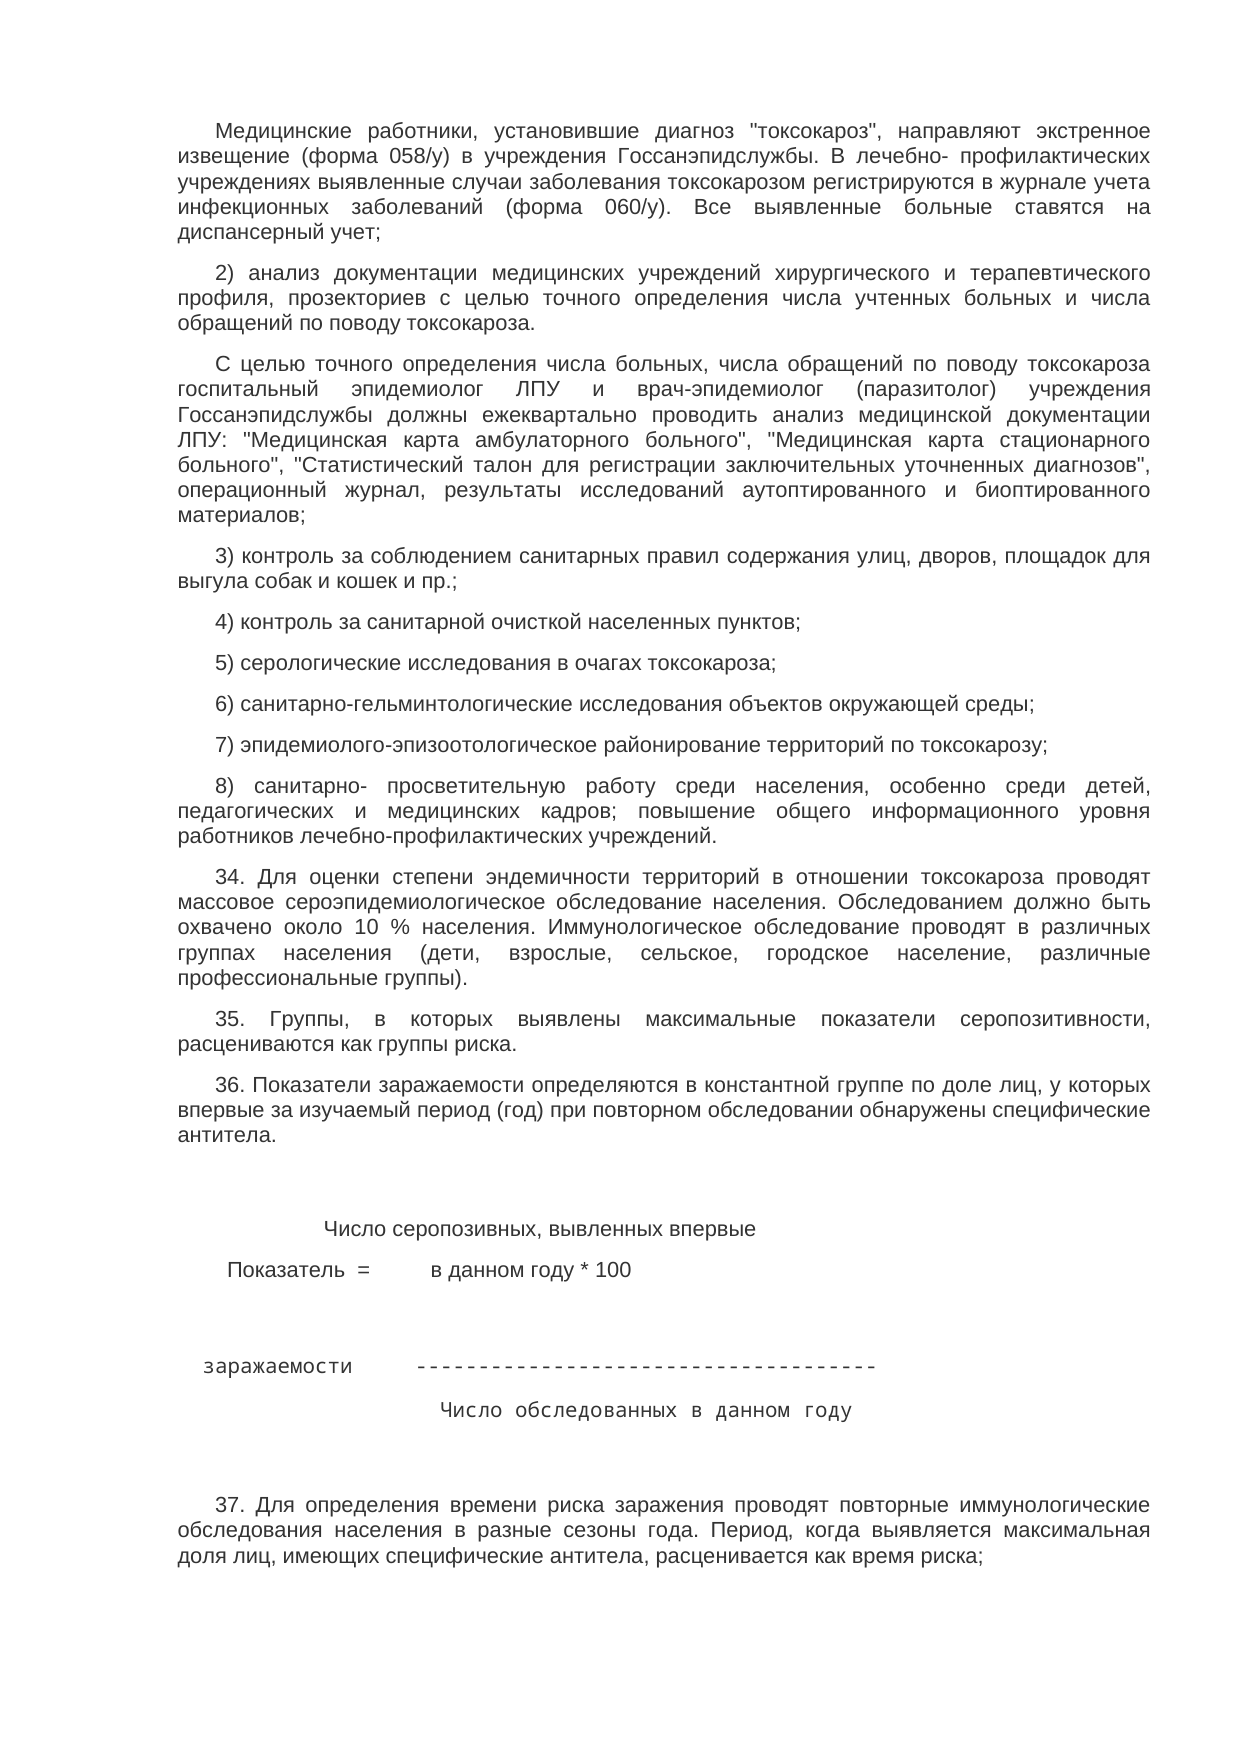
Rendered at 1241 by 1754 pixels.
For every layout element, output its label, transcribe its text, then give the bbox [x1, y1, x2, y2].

text 3) контроль за соблюдением санитарных правил содержания улиц, дворов, площадок для выгула собак и кошек и пр.; [177, 543, 1152, 593]
text 5) серологические исследования в очагах токсокароза; [177, 650, 1152, 675]
text 37. Для определения времени риска заражения проводят повторные иммунологические обследования населения в разные сезоны года. Период, когда выявляется максимальная доля лиц, имеющих специфические антитела, расценивается как время риска; [177, 1492, 1152, 1568]
text 2) анализ документации медицинских учреждений хирургического и терапевтического профиля, прозекториев с целью точного определения числа учтенных больных и числа обращений по поводу токсокароза. [177, 260, 1152, 335]
text 4) контроль за санитарной очисткой населенных пунктов; [177, 609, 1152, 634]
text 6) санитарно-гельминтологические исследования объектов окружающей среды; [177, 691, 1152, 716]
text 35. Группы, в которых выявлены максимальные показатели серопозитивности, расцениваются как группы риска. [177, 1005, 1152, 1056]
text Число серопозивных, вывленных впервые [177, 1216, 1152, 1241]
text заражаемости ------------------------------------- [177, 1351, 1152, 1379]
text Число обследованных в данном году [177, 1395, 1152, 1423]
text 34. Для оценки степени эндемичности территорий в отношении токсокароза проводят массовое сероэпидемиологическое обследование населения. Обследованием должно быть охвачено около 10 % населения. Иммунологическое обследование проводят в различных группах населения (дети, взрослые, сельское, городское население, различные профессиональные группы). [177, 864, 1152, 990]
text С целью точного определения числа больных, числа обращений по поводу токсокароза госпитальный эпидемиолог ЛПУ и врач-эпидемиолог (паразитолог) учреждения Госсанэпидслужбы должны ежеквартально проводить анализ медицинской документации ЛПУ: "Медицинская карта амбулаторного больного", "Медицинская карта стационарного больного", "Статистический талон для регистрации заключительных уточненных диагнозов", операционный журнал, результаты исследований аутоптированного и биоптированного материалов; [177, 351, 1152, 527]
text 8) санитарно- просветительную работу среди населения, особенно среди детей, педагогических и медицинских кадров; повышение общего информационного уровня работников лечебно-профилактических учреждений. [177, 772, 1152, 848]
text 36. Показатели заражаемости определяются в константной группе по доле лиц, у которых впервые за изучаемый период (год) при повторном обследовании обнаружены специфические антитела. [177, 1071, 1152, 1147]
text 7) эпидемиолого-эпизоотологическое районирование территорий по токсокарозу; [177, 732, 1152, 757]
text Показатель = в данном году * 100 [177, 1257, 1152, 1282]
text Медицинские работники, установившие диагноз "токсокароз", направляют экстренное извещение (форма 058/у) в учреждения Госсанэпидслужбы. В лечебно- профилактических учреждениях выявленные случаи заболевания токсокарозом регистрируются в журнале учета инфекционных заболеваний (форма 060/у). Все выявленные больные ставятся на диспансерный учет; [177, 118, 1152, 244]
